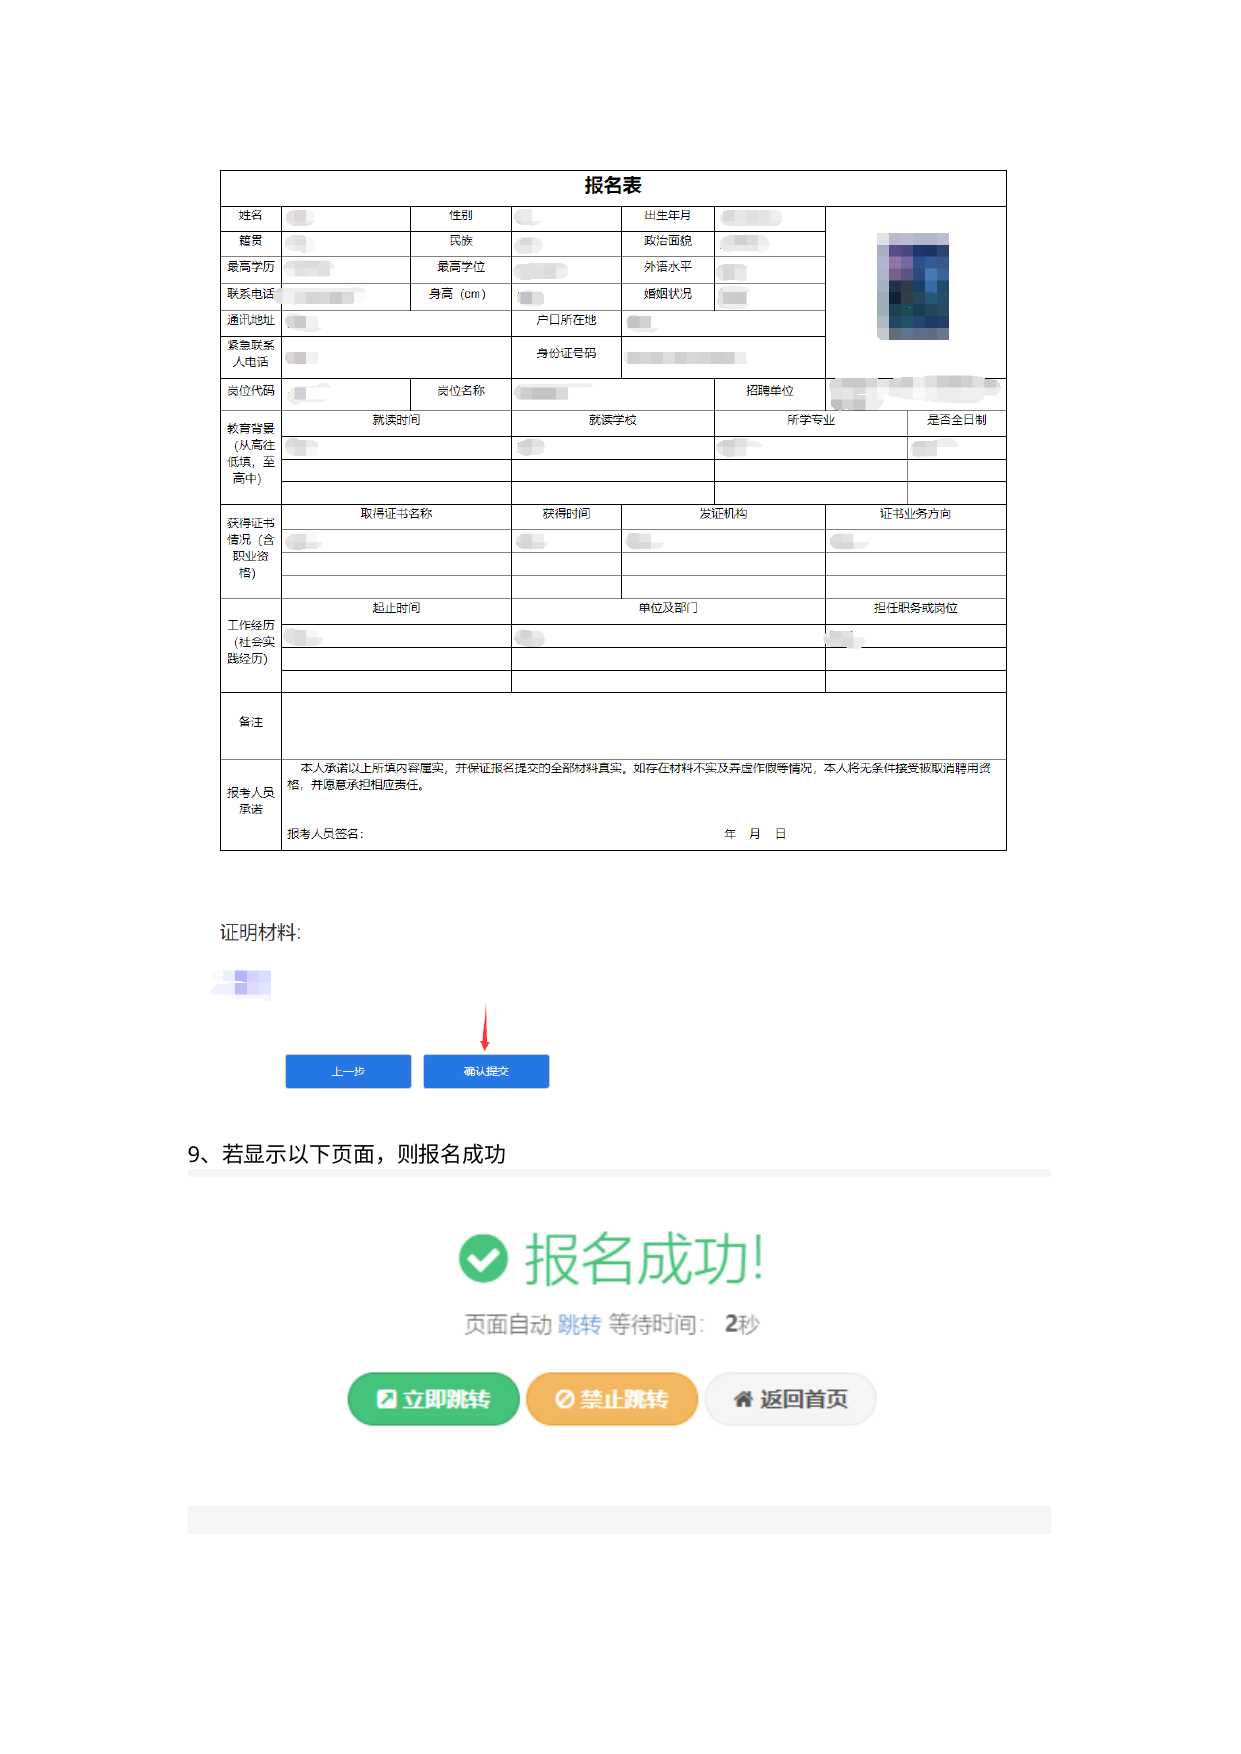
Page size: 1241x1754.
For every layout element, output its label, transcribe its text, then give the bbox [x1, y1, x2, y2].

picture [187, 162, 1053, 1090]
picture [187, 1169, 1052, 1534]
text 9、若显示以下页面，则报名成功 [187, 1137, 1053, 1169]
